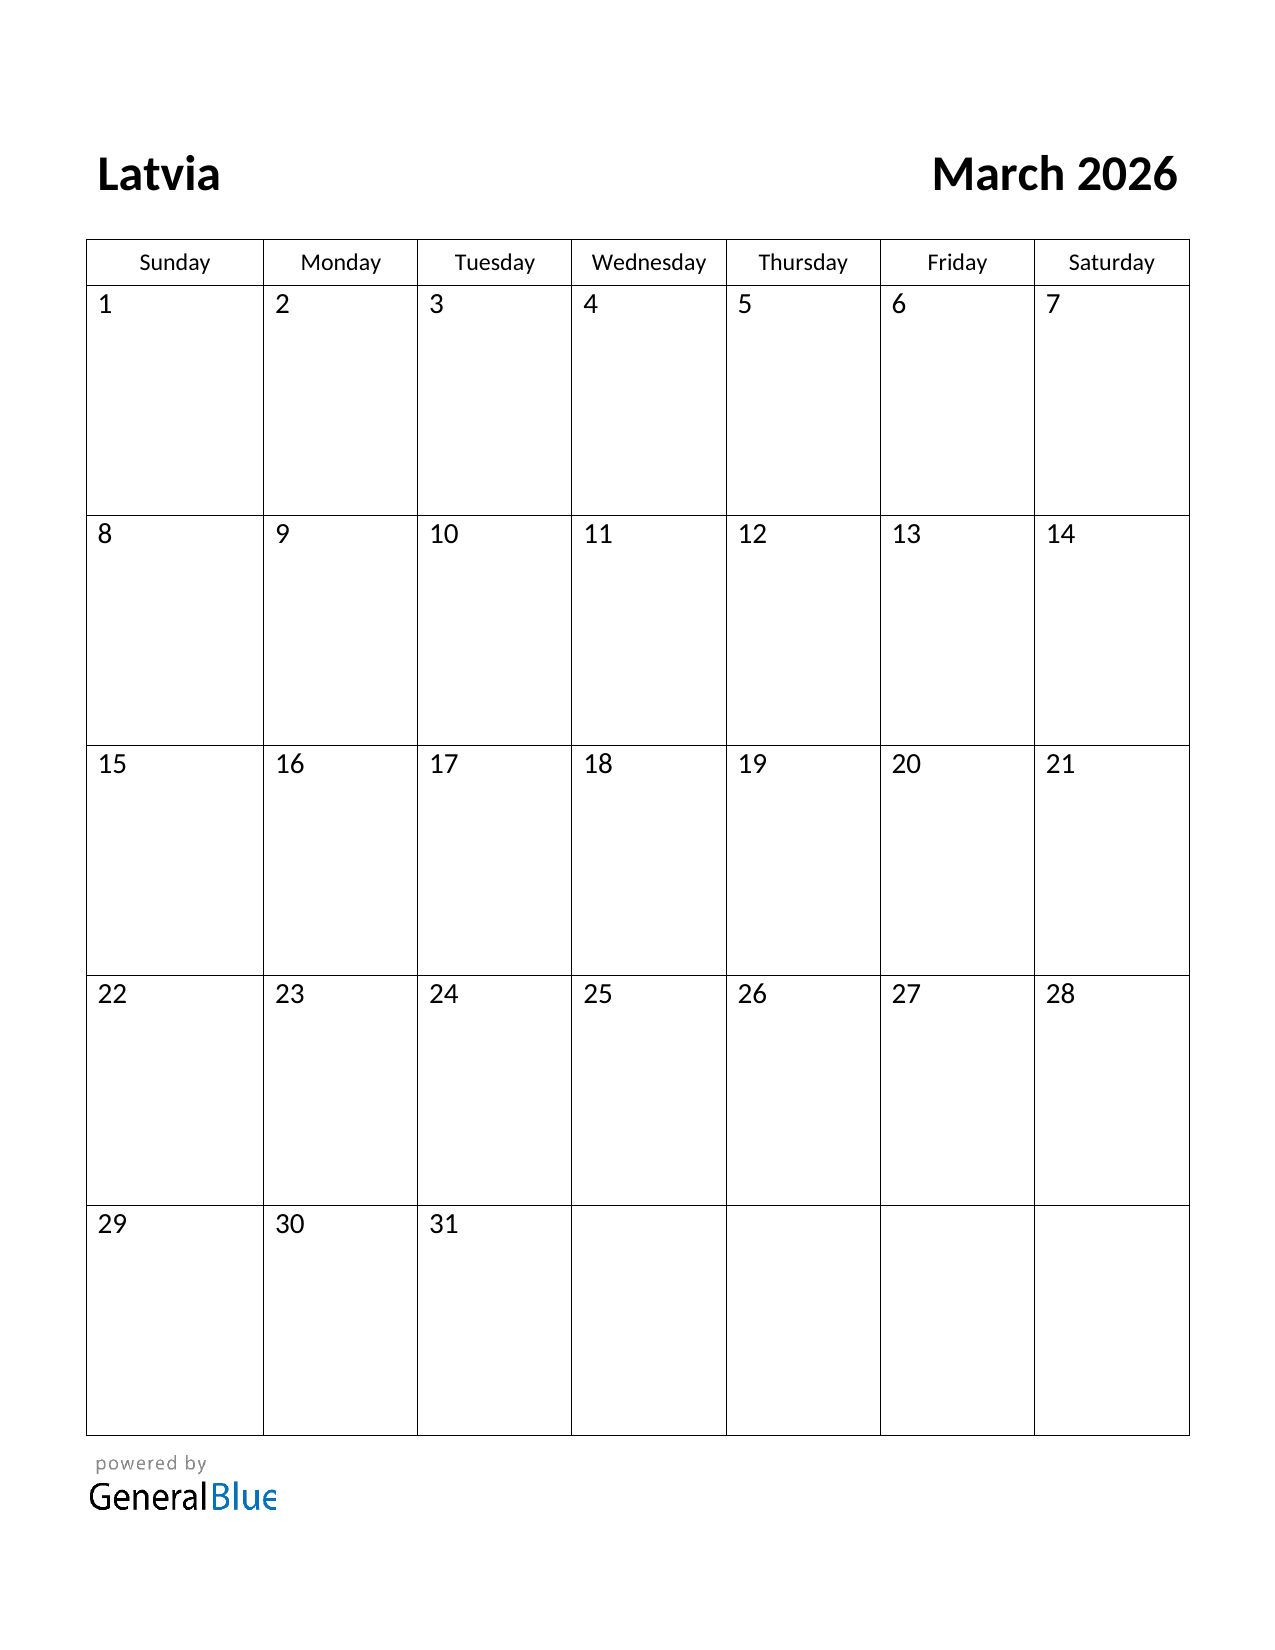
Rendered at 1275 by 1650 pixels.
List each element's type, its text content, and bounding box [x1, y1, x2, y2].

table_cell [727, 318, 880, 514]
table_cell 1 [87, 286, 263, 318]
table_cell [881, 1008, 1034, 1204]
table_cell [1035, 1206, 1189, 1238]
table_header Latvia [86, 105, 572, 239]
table_cell [881, 1206, 1034, 1238]
table_cell [572, 318, 726, 514]
table_cell 5 [727, 286, 880, 318]
table_cell 2 [264, 286, 417, 318]
table_cell Monday [264, 240, 417, 284]
table_cell 18 [572, 746, 726, 778]
table_cell 28 [1035, 976, 1189, 1008]
table_cell 20 [881, 746, 1034, 778]
table_cell [1035, 1238, 1189, 1434]
table_cell 13 [881, 516, 1034, 548]
table_cell [1035, 778, 1189, 974]
table_cell [881, 778, 1034, 974]
table_cell Friday [881, 240, 1034, 284]
table_cell [727, 1008, 880, 1204]
table_cell [264, 778, 417, 974]
table_cell 26 [727, 976, 880, 1008]
table_cell 10 [418, 516, 571, 548]
table_cell [881, 548, 1034, 744]
table_cell 19 [727, 746, 880, 778]
table_cell [264, 1008, 417, 1204]
table_cell [572, 1008, 726, 1204]
table_cell [418, 778, 571, 974]
table_cell [1035, 548, 1189, 744]
table_cell [1035, 318, 1189, 514]
table_cell 22 [87, 976, 263, 1008]
table_cell [1035, 1008, 1189, 1204]
table_cell [881, 318, 1034, 514]
table_cell 23 [264, 976, 417, 1008]
table_cell [572, 548, 726, 744]
table_cell [87, 1238, 263, 1434]
table_cell 31 [418, 1206, 571, 1238]
table_cell [86, 1436, 1189, 1534]
table_cell [727, 1206, 880, 1238]
table_cell [418, 548, 571, 744]
table_cell [87, 1008, 263, 1204]
table_cell 21 [1035, 746, 1189, 778]
table_cell 16 [264, 746, 417, 778]
table_cell [418, 318, 571, 514]
table_cell Thursday [727, 240, 880, 284]
table_cell 9 [264, 516, 417, 548]
table_cell Sunday [87, 240, 263, 284]
table_cell 6 [881, 286, 1034, 318]
table_cell [881, 1238, 1034, 1434]
table_cell 3 [418, 286, 571, 318]
table_cell 15 [87, 746, 263, 778]
picture [88, 1452, 276, 1515]
table_cell 17 [418, 746, 571, 778]
table_cell 8 [87, 516, 263, 548]
table_cell 27 [881, 976, 1034, 1008]
table_cell [727, 548, 880, 744]
table_cell [264, 318, 417, 514]
table_cell 29 [87, 1206, 263, 1238]
table_cell [418, 1008, 571, 1204]
table_cell 11 [572, 516, 726, 548]
table_cell Saturday [1035, 240, 1189, 284]
table_cell Wednesday [572, 240, 726, 284]
table_cell [727, 778, 880, 974]
table_cell 24 [418, 976, 571, 1008]
table_header March 2026 [572, 105, 1189, 239]
table_cell 7 [1035, 286, 1189, 318]
table_cell [264, 548, 417, 744]
table_cell [87, 778, 263, 974]
table_cell 25 [572, 976, 726, 1008]
table_cell [418, 1238, 571, 1434]
table_cell Tuesday [418, 240, 571, 284]
table_cell [87, 318, 263, 514]
table_cell [572, 778, 726, 974]
table_cell [572, 1238, 726, 1434]
table_cell [727, 1238, 880, 1434]
table_cell 4 [572, 286, 726, 318]
table_cell 30 [264, 1206, 417, 1238]
table_cell 12 [727, 516, 880, 548]
table_cell [264, 1238, 417, 1434]
table_cell 14 [1035, 516, 1189, 548]
table_cell [572, 1206, 726, 1238]
table_cell [87, 548, 263, 744]
